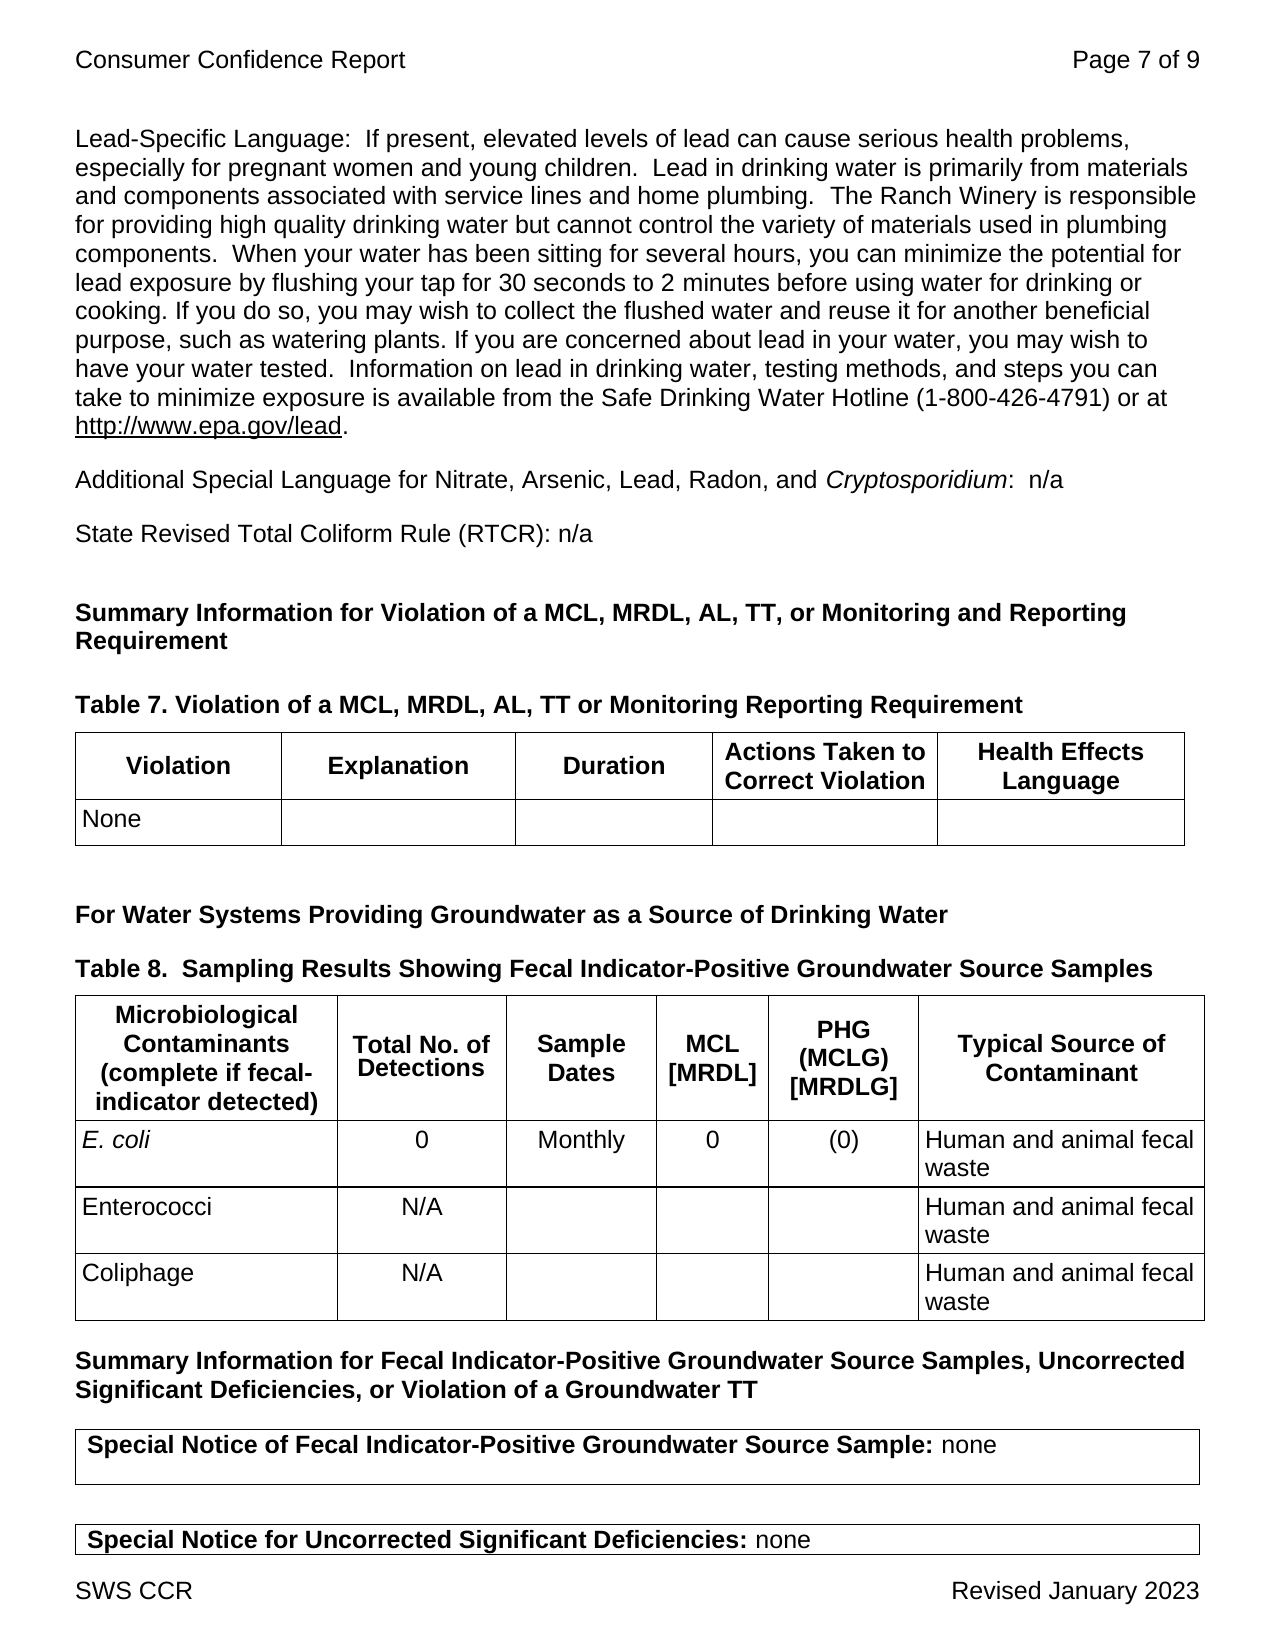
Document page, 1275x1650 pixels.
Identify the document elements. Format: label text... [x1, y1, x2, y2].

table_header Violation [76, 733, 281, 798]
table_header Actions Taken to Correct Violation [713, 733, 937, 798]
table_cell Coliphage [76, 1254, 337, 1320]
subtitle Summary Information for Fecal Indicator-Positive Groundwater Source Samples, Uncorrected Significant Deficiencies, or Violation of a Groundwater TT [75, 1346, 1200, 1404]
table_header Total No. of Detections [338, 996, 506, 1119]
table_cell [507, 1254, 656, 1320]
table_header Typical Source of Contaminant [919, 996, 1204, 1119]
table_cell Human and animal fecal waste [919, 1254, 1204, 1320]
table_header PHG (MCLG) [MRDLG] [769, 996, 918, 1119]
table_cell [938, 800, 1184, 845]
table_cell [507, 1188, 656, 1253]
text Lead-Specific Language: If present, elevated levels of lead can cause serious health problems, especially for pregnant women and young children. Lead in drinking water is primarily from materials and components associated with service lines and home plumbing. The Ranch Winery is responsible for providing high quality drinking water but cannot control the variety of materials used in plumbing components. When your water has been sitting for several hours, you can minimize the potential for lead exposure by flushing your tap for 30 seconds to 2 minutes before using water for drinking or cooking. If you do so, you may wish to collect the flushed water and reuse it for another beneficial purpose, such as watering plants. If you are concerned about lead in your water, you may wish to have your water tested. Information on lead in drinking water, testing methods, and steps you can take to minimize exposure is available from the Safe Drinking Water Hotline (1-800-426-4791) or at http://www.epa.gov/lead. [75, 124, 1200, 440]
table_cell [657, 1254, 768, 1320]
table_cell None [76, 800, 281, 845]
subtitle For Water Systems Providing Groundwater as a Source of Drinking Water [75, 900, 1200, 929]
table_header Explanation [282, 733, 515, 798]
table_cell Enterococci [76, 1188, 337, 1253]
table_header MCL [MRDL] [657, 996, 768, 1119]
text State Revised Total Coliform Rule (RTCR): n/a [75, 519, 1200, 547]
table_cell [282, 800, 515, 845]
table_header Microbiological Contaminants (complete if fecal-indicator detected) [76, 996, 337, 1119]
table_cell [516, 800, 712, 845]
table_header Health Effects Language [938, 733, 1184, 798]
table_header Sample Dates [507, 996, 656, 1119]
table_cell [657, 1188, 768, 1253]
table_cell [769, 1254, 918, 1320]
table_cell N/A [338, 1254, 506, 1320]
table_cell Human and animal fecal waste [919, 1121, 1204, 1186]
text Table 8. Sampling Results Showing Fecal Indicator-Positive Groundwater Source Samples [75, 954, 1200, 983]
table_cell 0 [657, 1121, 768, 1186]
table_cell [769, 1188, 918, 1253]
table_header Duration [516, 733, 712, 798]
table_cell (0) [769, 1121, 918, 1186]
table_cell Human and animal fecal waste [919, 1188, 1204, 1253]
table_cell Monthly [507, 1121, 656, 1186]
table_header Special Notice of Fecal Indicator-Positive Groundwater Source Sample: none [76, 1430, 1199, 1483]
table_cell 0 [338, 1121, 506, 1186]
text Additional Special Language for Nitrate, Arsenic, Lead, Radon, and Cryptosporidium: n/a [75, 465, 1200, 494]
table_cell [713, 800, 937, 845]
text Table 7. Violation of a MCL, MRDL, AL, TT or Monitoring Reporting Requirement [75, 690, 1200, 719]
subtitle Summary Information for Violation of a MCL, MRDL, AL, TT, or Monitoring and Reporting Requirement [75, 597, 1200, 655]
table_cell N/A [338, 1188, 506, 1253]
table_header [76, 1525, 1199, 1553]
table_cell E. coli [76, 1121, 337, 1186]
